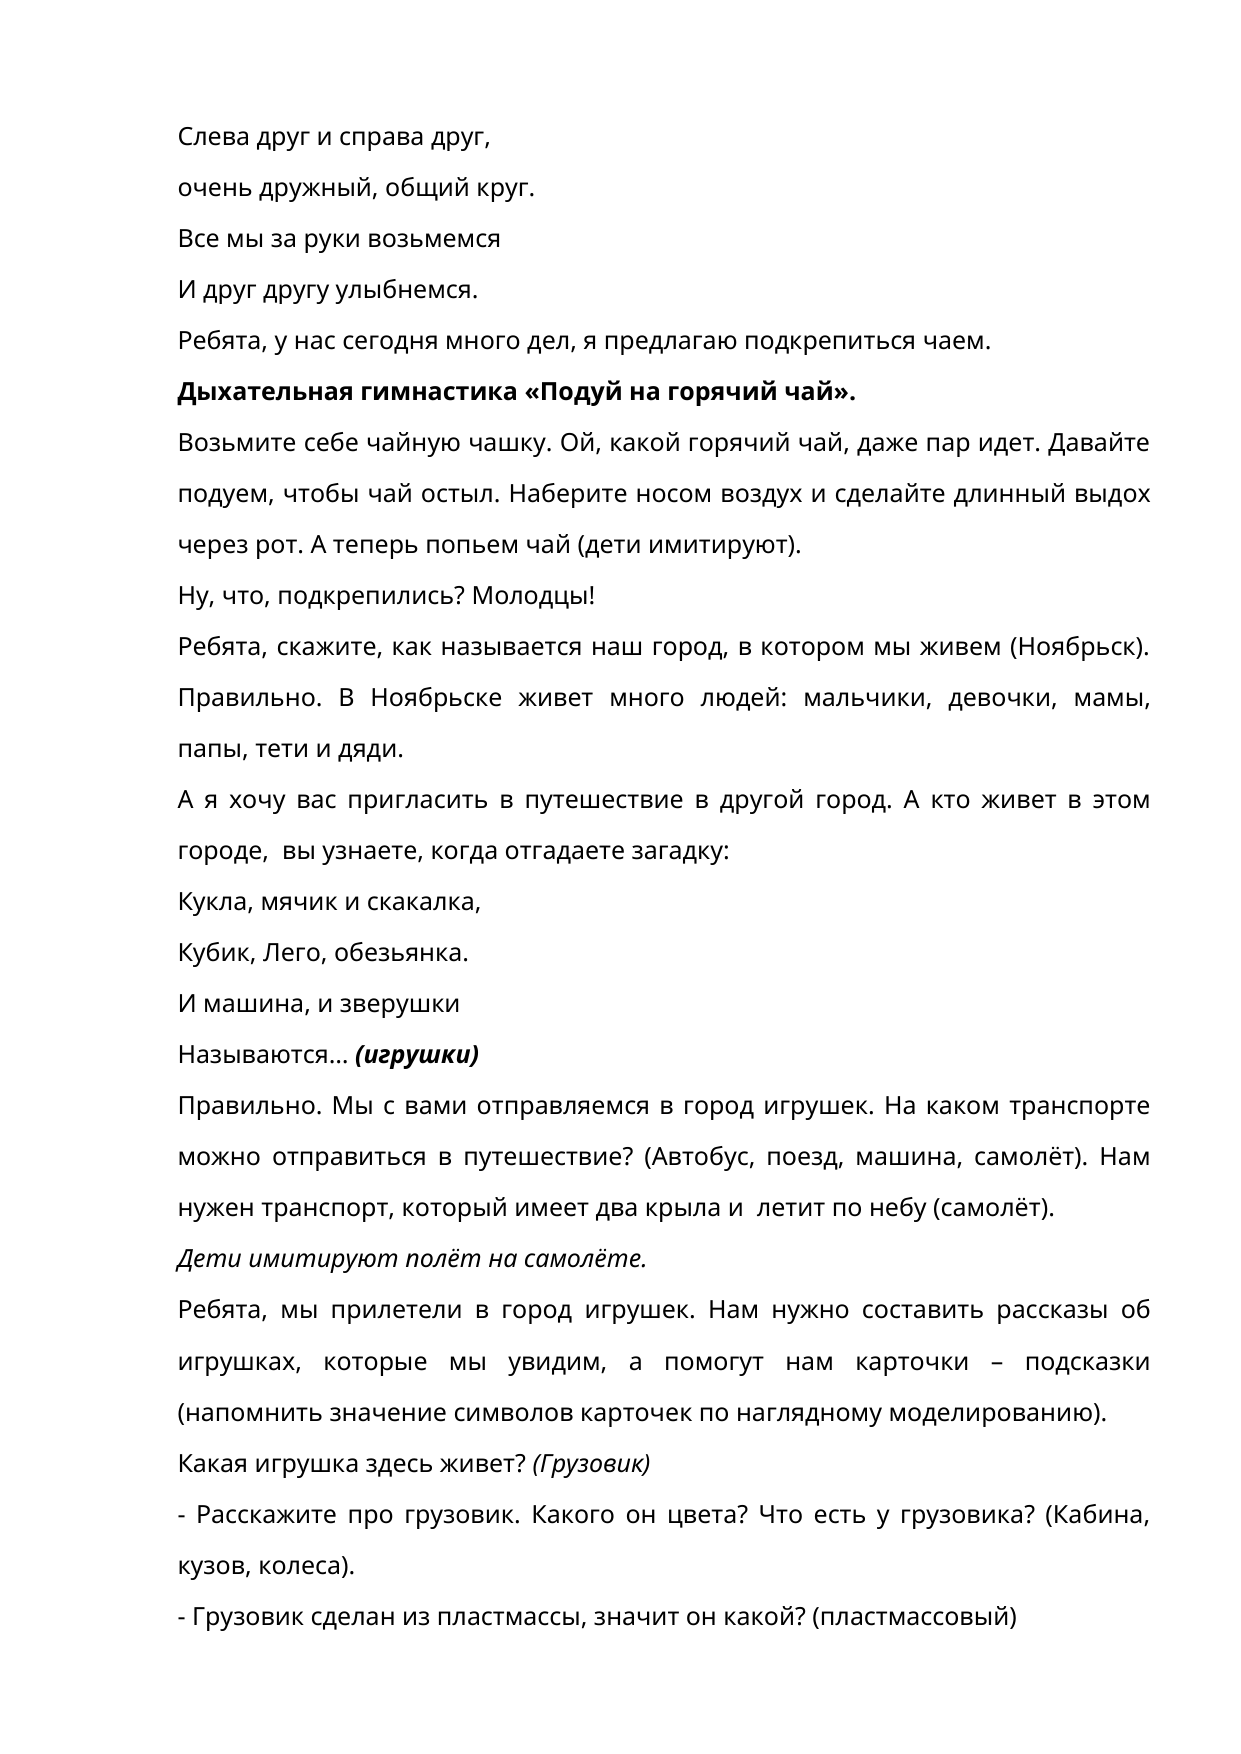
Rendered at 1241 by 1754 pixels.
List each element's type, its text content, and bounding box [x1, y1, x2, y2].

text Кубик, Лего, обезьянка. [177, 935, 1152, 969]
text Дети имитируют полёт на самолёте. [177, 1241, 1152, 1275]
text - Расскажите про грузовик. Какого он цвета? Что есть у грузовика? (Кабина, кузов, колеса). [177, 1496, 1152, 1581]
text Дыхательная гимнастика «Подуй на горячий чай». [177, 373, 1152, 407]
text Слева друг и справа друг, [177, 118, 1152, 152]
text Ну, что, подкрепились? Молодцы! [177, 577, 1152, 612]
text - Грузовик сделан из пластмассы, значит он какой? (пластмассовый) [177, 1598, 1152, 1632]
text Ребята, мы прилетели в город игрушек. Нам нужно составить рассказы об игрушках, которые мы увидим, а помогут нам карточки – подсказки (напомнить значение символов карточек по наглядному моделированию). [177, 1292, 1152, 1428]
text очень дружный, общий круг. [177, 169, 1152, 203]
text Кукла, мячик и скакалка, [177, 884, 1152, 918]
text Ребята, у нас сегодня много дел, я предлагаю подкрепиться чаем. [177, 322, 1152, 356]
text Называются… (игрушки) [177, 1037, 1152, 1071]
text И друг другу улыбнемся. [177, 271, 1152, 305]
text Возьмите себе чайную чашку. Ой, какой горячий чай, даже пар идет. Давайте подуем, чтобы чай остыл. Наберите носом воздух и сделайте длинный выдох через рот. А теперь попьем чай (дети имитируют). [177, 424, 1152, 561]
text Все мы за руки возьмемся [177, 220, 1152, 254]
text Ребята, скажите, как называется наш город, в котором мы живем (Ноябрьск). Правильно. В Ноябрьске живет много людей: мальчики, девочки, мамы, папы, тети и дяди. [177, 628, 1152, 765]
text А я хочу вас пригласить в путешествие в другой город. А кто живет в этом городе, вы узнаете, когда отгадаете загадку: [177, 782, 1152, 867]
text Какая игрушка здесь живет? (Грузовик) [177, 1445, 1152, 1479]
text Правильно. Мы с вами отправляемся в город игрушек. На каком транспорте можно отправиться в путешествие? (Автобус, поезд, машина, самолёт). Нам нужен транспорт, который имеет два крыла и летит по небу (самолёт). [177, 1088, 1152, 1224]
text И машина, и зверушки [177, 986, 1152, 1020]
